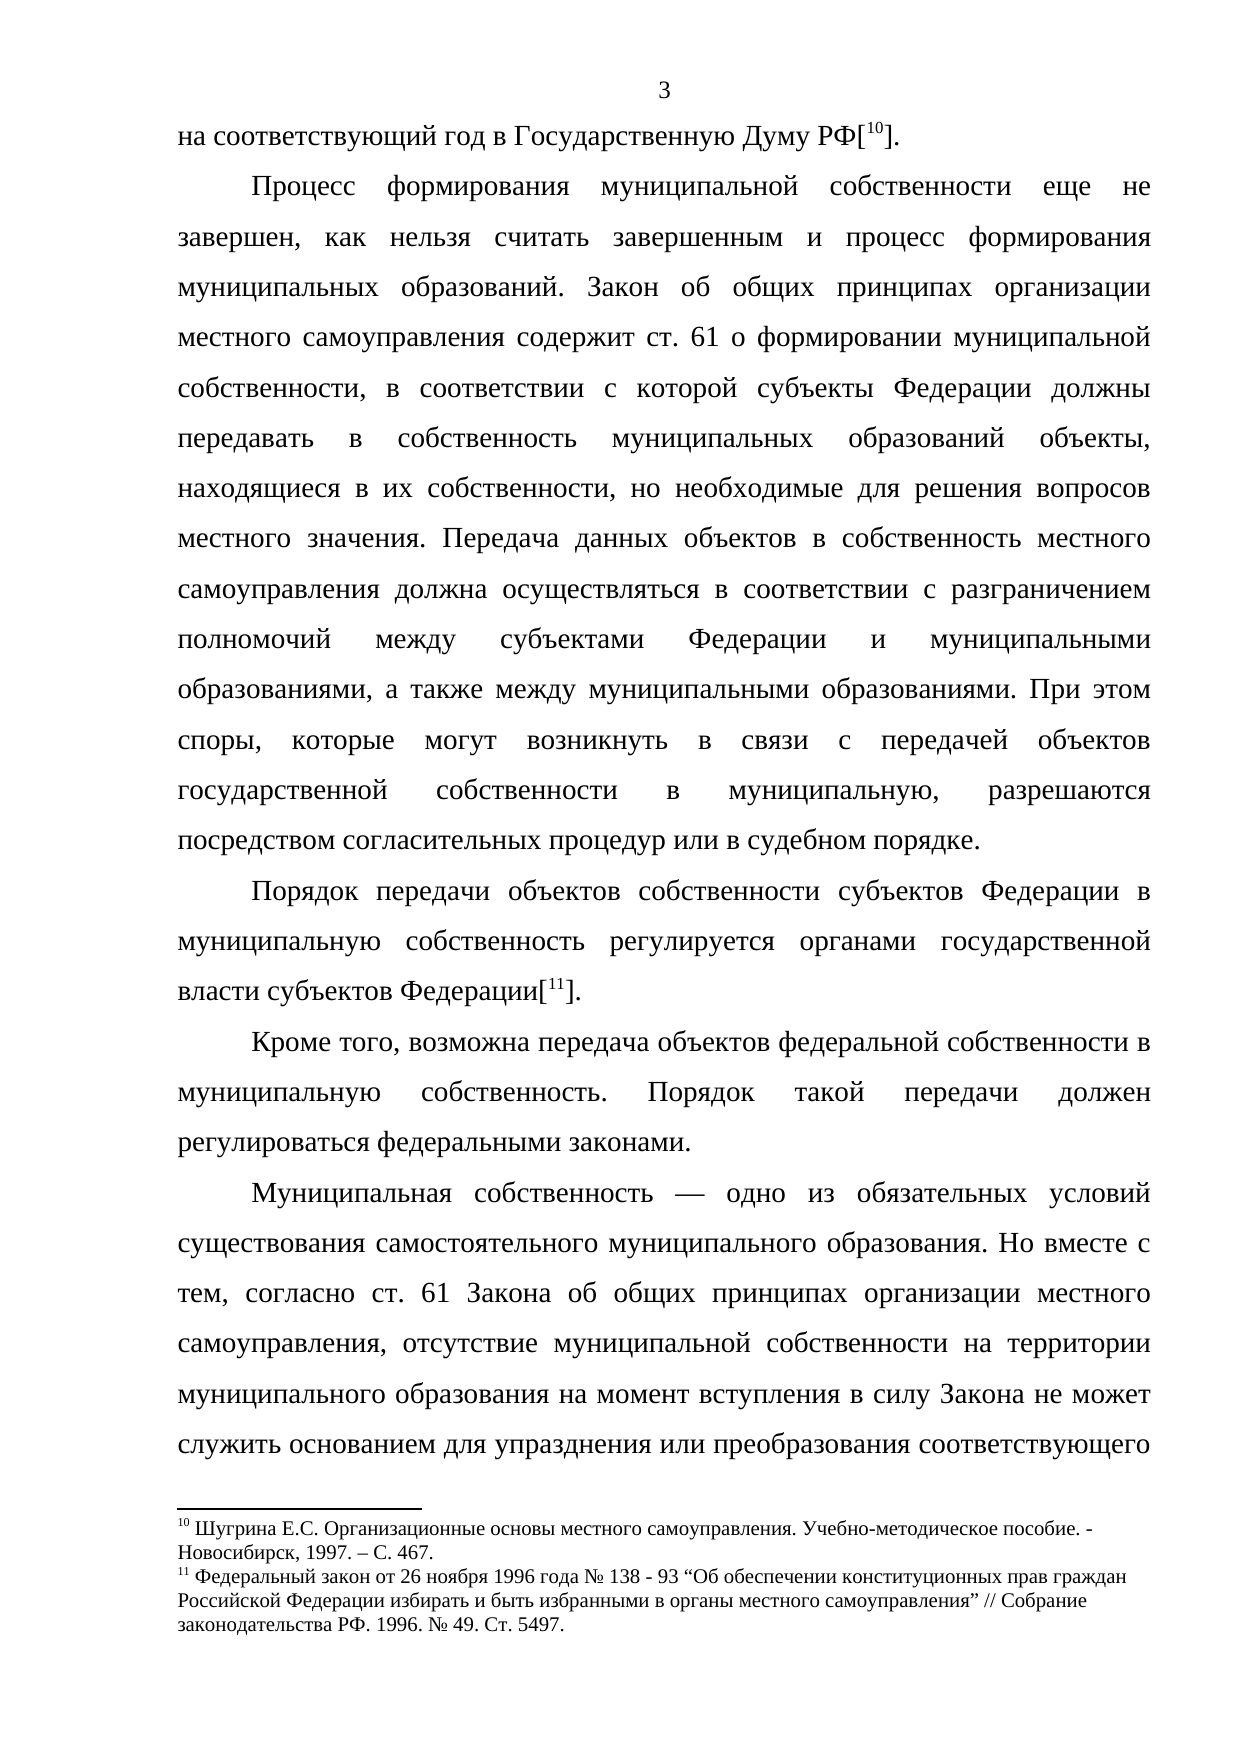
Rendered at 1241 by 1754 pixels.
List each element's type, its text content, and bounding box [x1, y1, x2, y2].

text Кроме того, возможна передача объектов федеральной собственности в муниципальную собственность. Порядок такой передачи должен регулироваться федеральными законами. [177, 1024, 1152, 1158]
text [177, 1175, 1152, 1460]
text Процесс формирования муниципальной собственности еще не завершен, как нельзя считать завершенным и процесс формирования муниципальных образований. Закон об общих принципах организации местного самоуправления содержит ст. 61 о формировании муниципальной собственности, в соответствии с которой субъекты Федерации должны передавать в собственность муниципальных образований объекты, находящиеся в их собственности, но необходимые для решения вопросов местного значения. Передача данных объектов в собственность местного самоуправления должна осуществляться в соответствии с разграничением полномочий между субъектами Федерации и муниципальными образованиями, а также между муниципальными образованиями. При этом споры, которые могут возникнуть в связи с передачей объектов государственной собственности в муниципальную, разрешаются посредством согласительных процедур или в судебном порядке. [177, 168, 1152, 856]
text Порядок передачи объектов собственности субъектов Федерации в муниципальную собственность регулируется органами государственной власти субъектов Федерации[]. [177, 873, 1152, 1007]
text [177, 118, 1152, 152]
